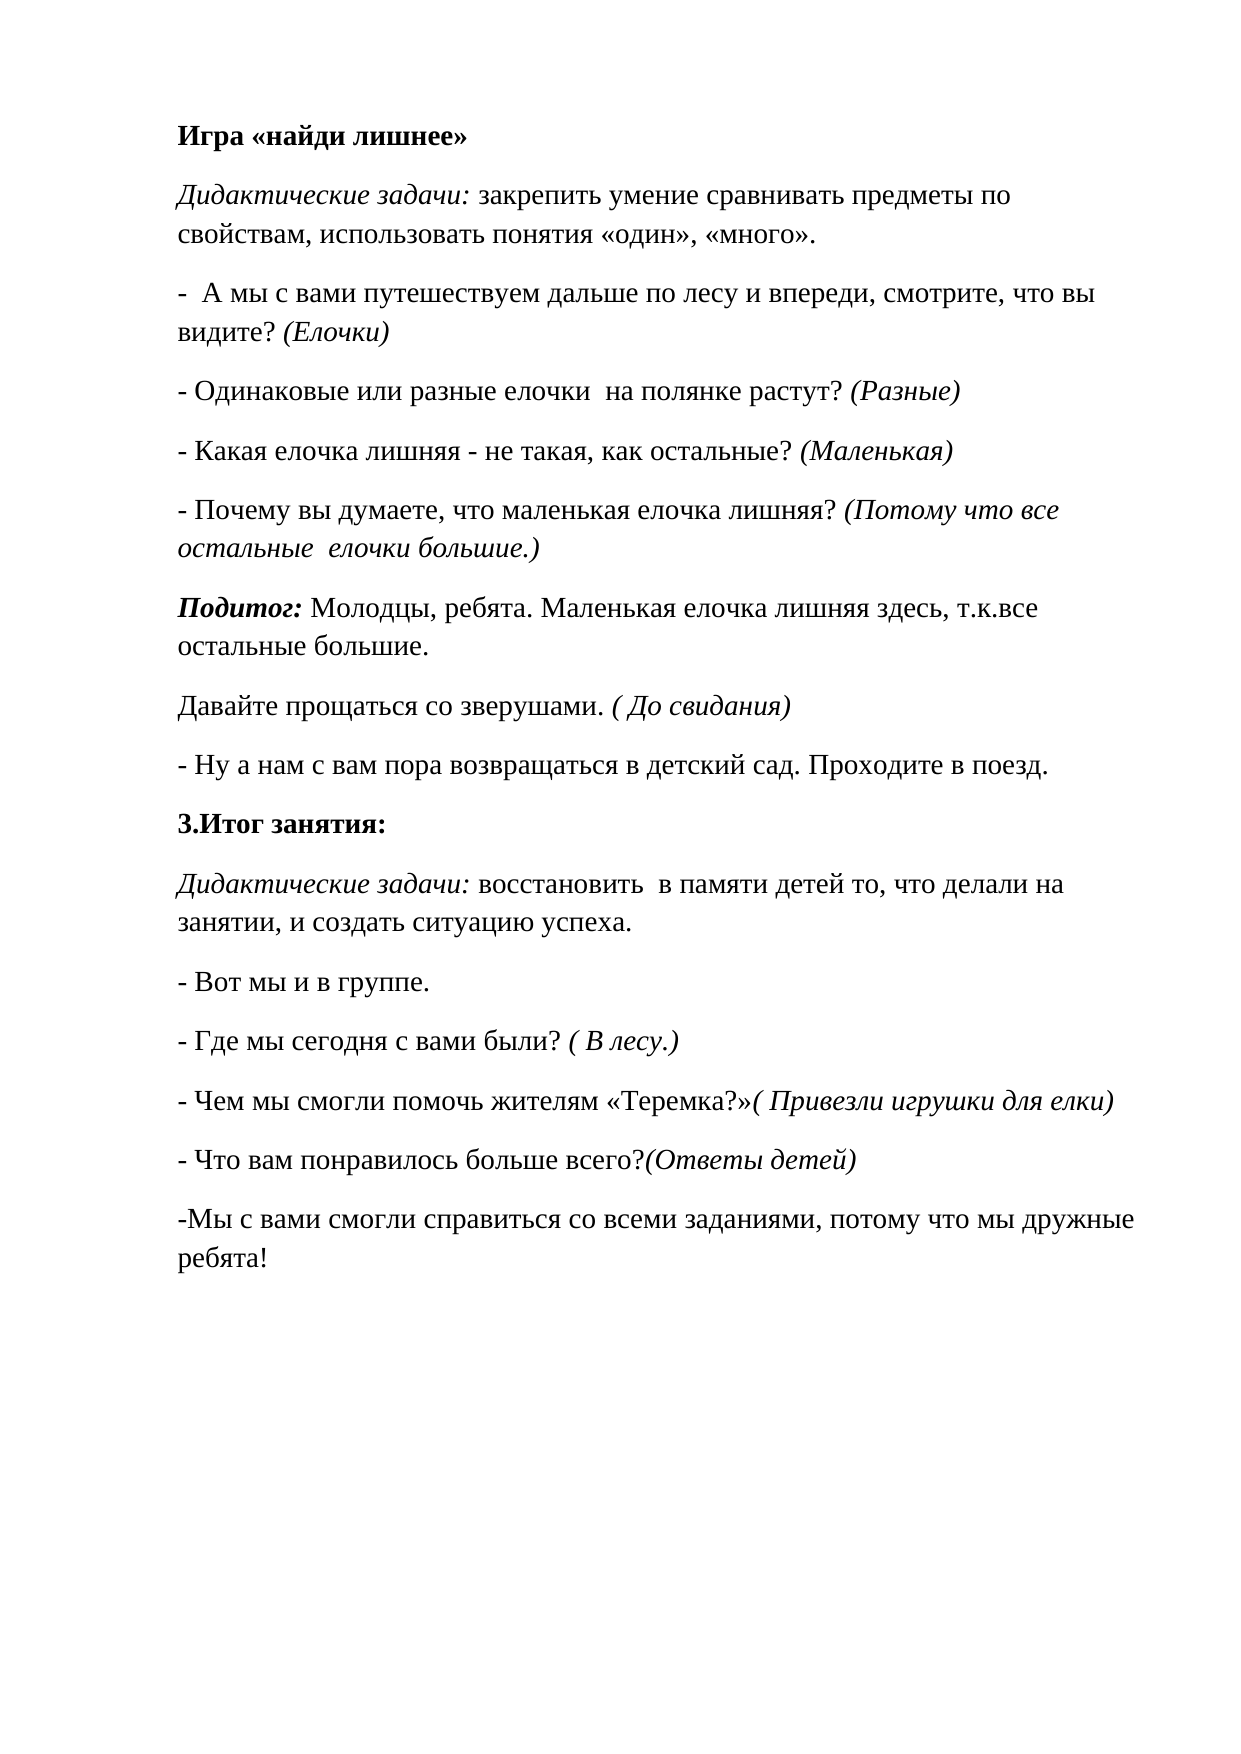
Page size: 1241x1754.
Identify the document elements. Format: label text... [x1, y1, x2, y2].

text 3.Итог занятия: [177, 807, 1152, 840]
text - А мы с вами путешествуем дальше по лесу и впереди, смотрите, что вы видите? (Елочки) [177, 275, 1152, 347]
text Давайте прощаться со зверушами. ( До свидания) [177, 688, 1152, 721]
text Игра «найди лишнее» [177, 118, 1152, 152]
text - Где мы сегодня с вами были? ( В лесу.) [177, 1023, 1152, 1057]
text - Что вам понравилось больше всего?(Ответы детей) [177, 1142, 1152, 1176]
text - Одинаковые или разные елочки на полянке растут? (Разные) [177, 373, 1152, 407]
text Дидактические задачи: восстановить в памяти детей то, что делали на занятии, и создать ситуацию успеха. [177, 866, 1152, 938]
text Подитог: Молодцы, ребята. Маленькая елочка лишняя здесь, т.к.все остальные большие. [177, 590, 1152, 662]
text Дидактические задачи: закрепить умение сравнивать предметы по свойствам, использовать понятия «один», «много». [177, 177, 1152, 249]
text - Чем мы смогли помочь жителям «Теремка?»( Привезли игрушки для елки) [177, 1083, 1152, 1116]
text - Вот мы и в группе. [177, 964, 1152, 997]
text - Почему вы думаете, что маленькая елочка лишняя? (Потому что все остальные елочки большие.) [177, 492, 1152, 564]
text - Ну а нам с вам пора возвращаться в детский сад. Проходите в поезд. [177, 747, 1152, 781]
text - Какая елочка лишняя - не такая, как остальные? (Маленькая) [177, 433, 1152, 466]
text -Мы с вами смогли справиться со всеми заданиями, потому что мы дружные ребята! [177, 1201, 1152, 1273]
